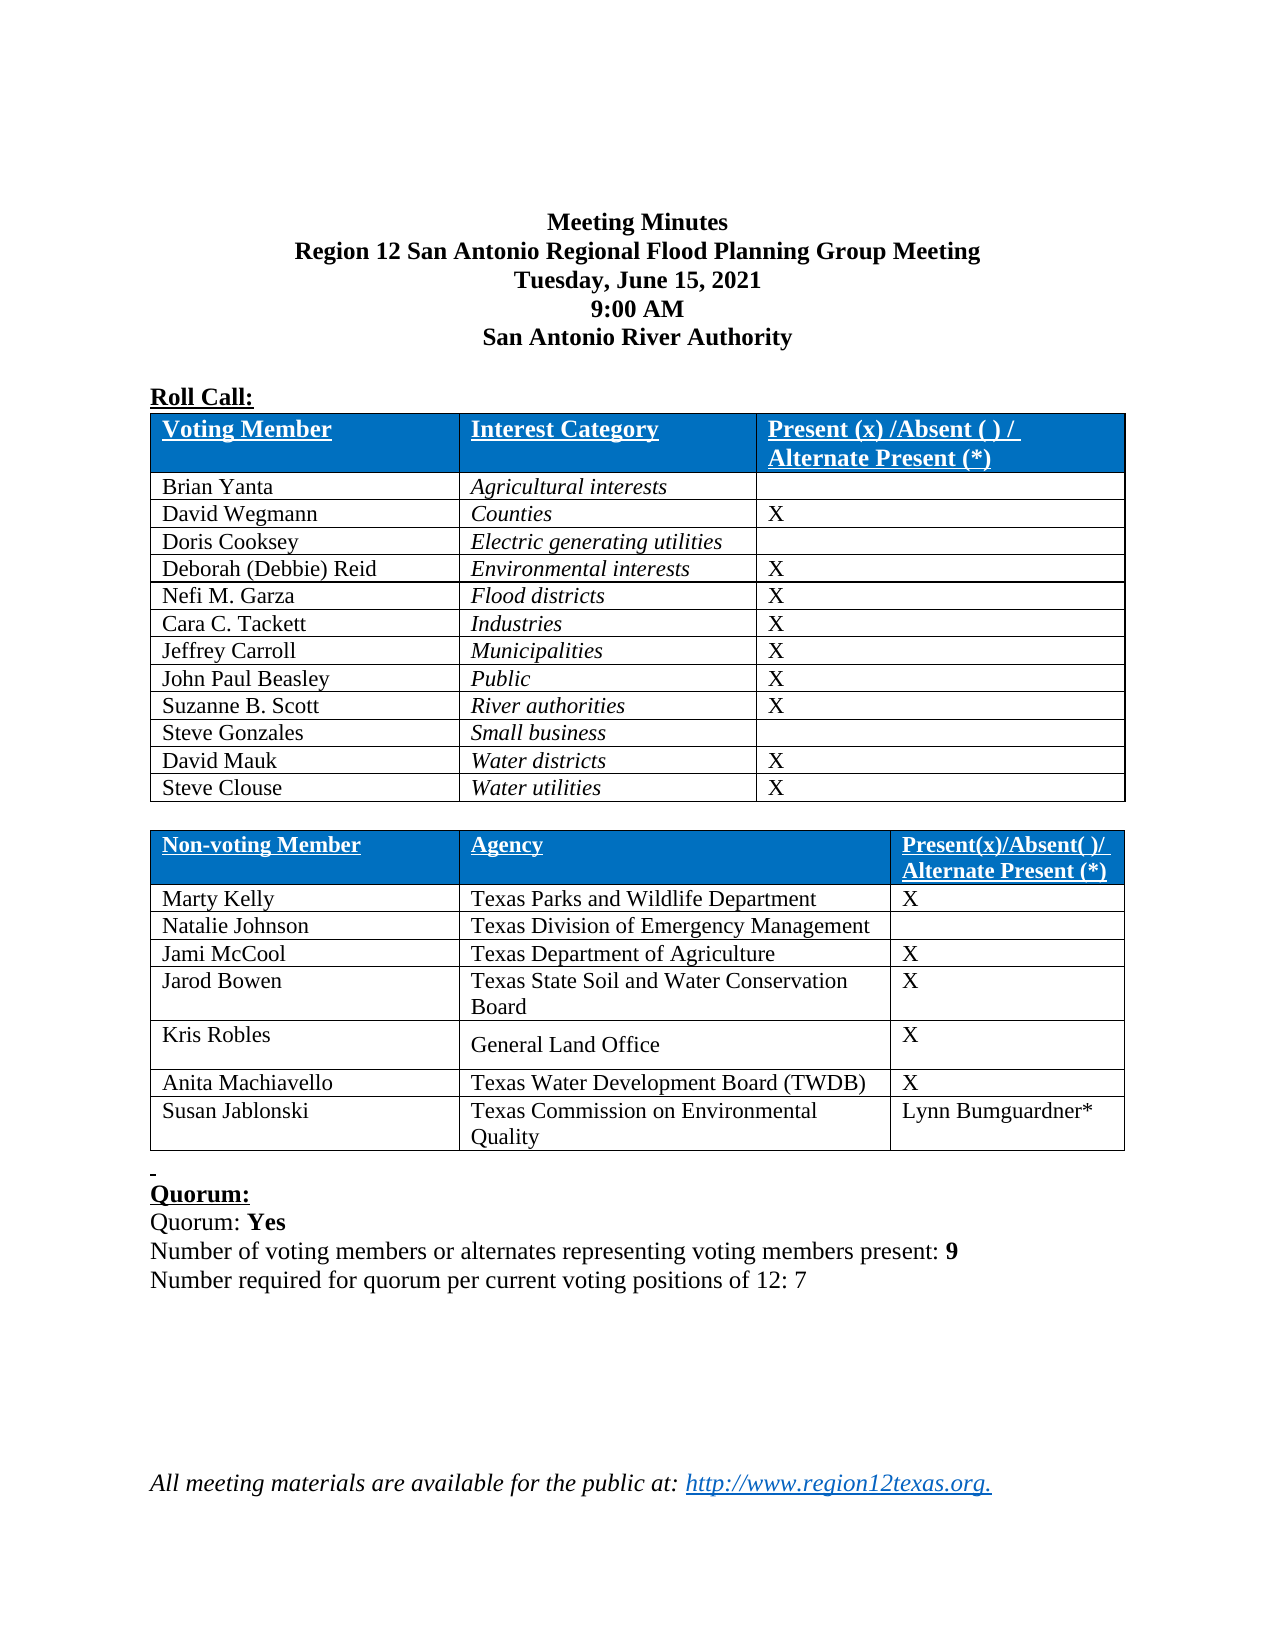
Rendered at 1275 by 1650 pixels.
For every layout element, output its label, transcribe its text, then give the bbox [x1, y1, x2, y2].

table_cell Public [460, 665, 756, 691]
table_cell [757, 473, 1124, 499]
table_cell Jami McCool [151, 940, 459, 966]
table_cell Texas Commission on Environmental Quality [460, 1097, 890, 1149]
table_cell Suzanne B. Scott [151, 692, 459, 718]
table_cell Texas Department of Agriculture [460, 940, 890, 966]
table_header Interest Category [460, 414, 756, 472]
table_cell Steve Clouse [151, 774, 459, 801]
table_cell General Land Office [460, 1021, 890, 1068]
table_cell David Mauk [151, 747, 459, 773]
text Tuesday, June 15, 2021 [150, 265, 1125, 294]
table_cell X [757, 500, 1124, 527]
table_cell Texas Parks and Wildlife Department [460, 885, 890, 911]
table_cell Anita Machiavello [151, 1070, 459, 1096]
table_cell X [757, 583, 1124, 609]
text Quorum: [150, 1179, 1125, 1207]
table_cell X [757, 747, 1124, 773]
table_cell Municipalities [460, 637, 756, 664]
table_cell Industries [460, 610, 756, 636]
table_cell X [757, 774, 1124, 801]
table_cell Susan Jablonski [151, 1097, 459, 1149]
table_cell Cara C. Tackett [151, 610, 459, 636]
text Number of voting members or alternates representing voting members present: 9 [150, 1236, 1125, 1265]
text Quorum: Yes [150, 1207, 1125, 1236]
table_cell Doris Cooksey [151, 528, 459, 554]
text Meeting Minutes [150, 207, 1125, 236]
table_cell Deborah (Debbie) Reid [151, 555, 459, 581]
text Number required for quorum per current voting positions of 12: 7 [150, 1265, 1125, 1294]
text All meeting materials are available for the public at: http://www.region12texas.org. [150, 1468, 1125, 1497]
table_cell [757, 528, 1124, 554]
table_cell Small business [460, 720, 756, 746]
table_cell Kris Robles [151, 1021, 459, 1068]
table_header Non-voting Member [151, 831, 459, 884]
table_cell X [757, 665, 1124, 691]
table_header Agency [460, 831, 890, 884]
table_cell Nefi M. Garza [151, 583, 459, 609]
table_header Present(x)/Absent( )/ Alternate Present (*) [891, 831, 1124, 884]
table_cell Brian Yanta [151, 473, 459, 499]
text Region 12 San Antonio Regional Flood Planning Group Meeting [150, 236, 1125, 265]
table_header Voting Member [151, 414, 459, 472]
table_cell Texas Division of Emergency Management [460, 912, 890, 939]
table_cell Steve Gonzales [151, 720, 459, 746]
table_cell X [891, 967, 1124, 1020]
table_cell Texas Water Development Board (TWDB) [460, 1070, 890, 1096]
table_cell John Paul Beasley [151, 665, 459, 691]
table_cell X [891, 885, 1124, 911]
table_cell X [891, 1070, 1124, 1096]
table_cell Texas State Soil and Water Conservation Board [460, 967, 890, 1020]
table_cell Jeffrey Carroll [151, 637, 459, 664]
table_cell X [891, 1021, 1124, 1068]
table_cell X [757, 637, 1124, 664]
table_cell David Wegmann [151, 500, 459, 527]
table_cell Water utilities [460, 774, 756, 801]
table_cell X [757, 610, 1124, 636]
table_cell Jarod Bowen [151, 967, 459, 1020]
table_cell River authorities [460, 692, 756, 718]
table_cell Electric generating utilities [460, 528, 756, 554]
table_cell Flood districts [460, 583, 756, 609]
table_header Present (x) /Absent ( ) / Alternate Present (*) [757, 414, 1124, 472]
table_cell X [891, 940, 1124, 966]
table_cell X [757, 555, 1124, 581]
table_cell [757, 720, 1124, 746]
table_cell Lynn Bumguardner* [891, 1097, 1124, 1149]
table_cell Environmental interests [460, 555, 756, 581]
text San Antonio River Authority [150, 322, 1125, 351]
table_cell X [757, 692, 1124, 718]
text 9:00 AM [150, 294, 1125, 322]
table_cell [891, 912, 1124, 939]
table_cell Agricultural interests [460, 473, 756, 499]
table_cell Water districts [460, 747, 756, 773]
table_cell Marty Kelly [151, 885, 459, 911]
table_cell Counties [460, 500, 756, 527]
text Roll Call: [150, 382, 1125, 411]
table_cell Natalie Johnson [151, 912, 459, 939]
